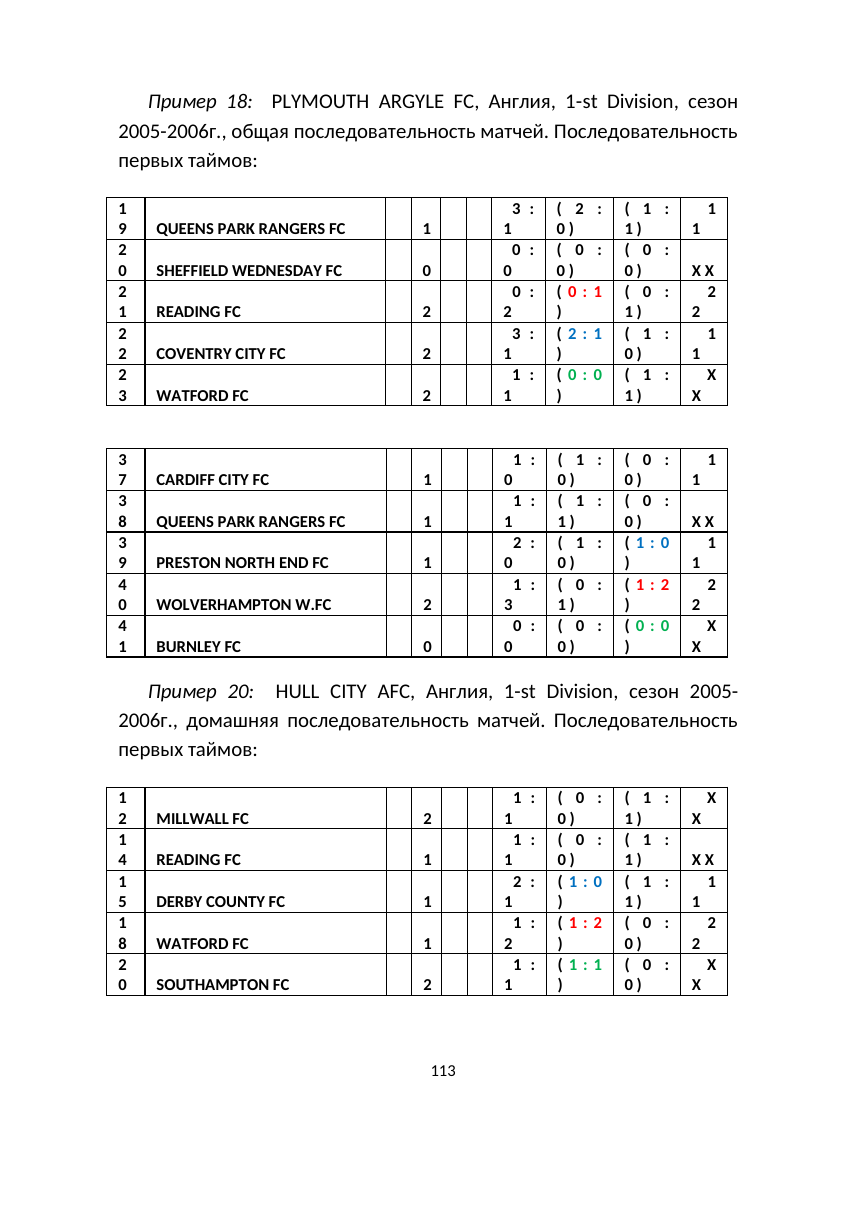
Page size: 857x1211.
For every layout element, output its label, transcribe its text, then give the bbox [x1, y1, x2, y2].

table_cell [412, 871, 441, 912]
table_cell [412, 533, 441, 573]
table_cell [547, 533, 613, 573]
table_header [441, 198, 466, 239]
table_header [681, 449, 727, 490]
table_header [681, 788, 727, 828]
text Пример 18: PLYMOUTH ARGYLE FC, Англия, 1-st Division, сезон 2005-2006г., общая последовательность матчей. Последовательность первых таймов: [118, 89, 738, 172]
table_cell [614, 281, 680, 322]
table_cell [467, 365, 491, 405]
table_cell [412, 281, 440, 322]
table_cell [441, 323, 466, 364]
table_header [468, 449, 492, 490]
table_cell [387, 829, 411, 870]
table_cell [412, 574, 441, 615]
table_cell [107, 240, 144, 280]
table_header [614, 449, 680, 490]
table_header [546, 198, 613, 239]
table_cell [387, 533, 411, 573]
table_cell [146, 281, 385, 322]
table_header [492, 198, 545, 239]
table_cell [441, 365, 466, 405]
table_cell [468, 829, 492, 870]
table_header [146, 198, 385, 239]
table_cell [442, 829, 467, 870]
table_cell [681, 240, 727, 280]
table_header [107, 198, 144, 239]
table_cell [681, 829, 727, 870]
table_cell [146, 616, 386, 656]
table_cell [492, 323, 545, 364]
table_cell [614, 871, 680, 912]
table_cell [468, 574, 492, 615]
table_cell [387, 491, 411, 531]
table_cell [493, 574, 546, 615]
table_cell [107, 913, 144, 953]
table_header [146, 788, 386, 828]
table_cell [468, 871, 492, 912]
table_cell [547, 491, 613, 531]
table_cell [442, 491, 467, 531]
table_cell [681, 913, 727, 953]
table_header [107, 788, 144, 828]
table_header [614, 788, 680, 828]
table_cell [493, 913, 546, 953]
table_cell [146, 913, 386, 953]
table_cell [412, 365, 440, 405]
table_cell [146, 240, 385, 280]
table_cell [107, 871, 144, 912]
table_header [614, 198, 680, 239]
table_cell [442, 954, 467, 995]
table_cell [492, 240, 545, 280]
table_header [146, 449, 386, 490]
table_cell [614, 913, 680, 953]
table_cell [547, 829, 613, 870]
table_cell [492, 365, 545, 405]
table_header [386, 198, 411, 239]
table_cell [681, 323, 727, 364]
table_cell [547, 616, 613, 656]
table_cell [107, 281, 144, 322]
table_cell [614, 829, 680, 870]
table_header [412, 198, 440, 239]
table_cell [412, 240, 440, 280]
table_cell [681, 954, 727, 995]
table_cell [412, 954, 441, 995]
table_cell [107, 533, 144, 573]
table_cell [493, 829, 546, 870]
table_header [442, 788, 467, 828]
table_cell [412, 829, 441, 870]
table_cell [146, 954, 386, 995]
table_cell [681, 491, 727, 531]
text Пример 20: HULL CITY AFC, Англия, 1-st Division, сезон 2005-2006г., домашняя последовательность матчей. Последовательность первых таймов: [118, 678, 738, 762]
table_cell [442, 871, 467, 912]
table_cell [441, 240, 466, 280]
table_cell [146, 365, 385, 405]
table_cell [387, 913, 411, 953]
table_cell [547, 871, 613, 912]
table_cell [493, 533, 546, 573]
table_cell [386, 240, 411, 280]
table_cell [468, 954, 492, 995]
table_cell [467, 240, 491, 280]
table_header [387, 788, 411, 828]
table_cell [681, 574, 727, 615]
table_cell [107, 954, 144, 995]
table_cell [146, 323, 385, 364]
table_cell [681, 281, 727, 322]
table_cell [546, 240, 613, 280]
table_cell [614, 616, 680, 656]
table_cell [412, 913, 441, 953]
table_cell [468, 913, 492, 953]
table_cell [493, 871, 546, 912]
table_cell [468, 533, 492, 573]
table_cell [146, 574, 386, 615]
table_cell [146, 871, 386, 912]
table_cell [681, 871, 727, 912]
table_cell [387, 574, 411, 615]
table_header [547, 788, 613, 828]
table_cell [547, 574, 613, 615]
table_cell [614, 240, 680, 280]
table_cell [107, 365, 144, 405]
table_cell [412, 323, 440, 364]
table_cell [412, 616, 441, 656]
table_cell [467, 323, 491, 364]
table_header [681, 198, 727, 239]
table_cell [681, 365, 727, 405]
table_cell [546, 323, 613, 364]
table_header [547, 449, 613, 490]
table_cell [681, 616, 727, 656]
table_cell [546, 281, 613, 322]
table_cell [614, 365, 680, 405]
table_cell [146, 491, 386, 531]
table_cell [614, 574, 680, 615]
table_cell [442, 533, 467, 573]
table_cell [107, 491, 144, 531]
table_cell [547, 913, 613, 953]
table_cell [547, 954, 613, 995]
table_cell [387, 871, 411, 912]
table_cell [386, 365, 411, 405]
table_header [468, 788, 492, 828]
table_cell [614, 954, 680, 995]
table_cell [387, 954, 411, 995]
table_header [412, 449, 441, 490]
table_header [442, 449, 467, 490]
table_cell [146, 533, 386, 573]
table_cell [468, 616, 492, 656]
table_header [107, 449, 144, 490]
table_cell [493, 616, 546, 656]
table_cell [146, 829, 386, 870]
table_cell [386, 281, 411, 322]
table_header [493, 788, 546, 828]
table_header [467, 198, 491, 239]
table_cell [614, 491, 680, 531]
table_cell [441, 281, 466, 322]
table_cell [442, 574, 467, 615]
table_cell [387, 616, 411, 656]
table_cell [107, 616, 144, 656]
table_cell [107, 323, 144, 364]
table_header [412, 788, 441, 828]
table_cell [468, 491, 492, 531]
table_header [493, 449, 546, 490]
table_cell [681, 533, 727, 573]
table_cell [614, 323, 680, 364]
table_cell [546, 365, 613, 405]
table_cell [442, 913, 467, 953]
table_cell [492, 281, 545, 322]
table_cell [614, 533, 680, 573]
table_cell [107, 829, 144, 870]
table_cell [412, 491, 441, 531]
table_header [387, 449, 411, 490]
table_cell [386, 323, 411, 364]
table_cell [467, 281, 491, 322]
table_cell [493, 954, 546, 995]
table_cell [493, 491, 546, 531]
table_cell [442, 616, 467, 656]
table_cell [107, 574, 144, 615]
